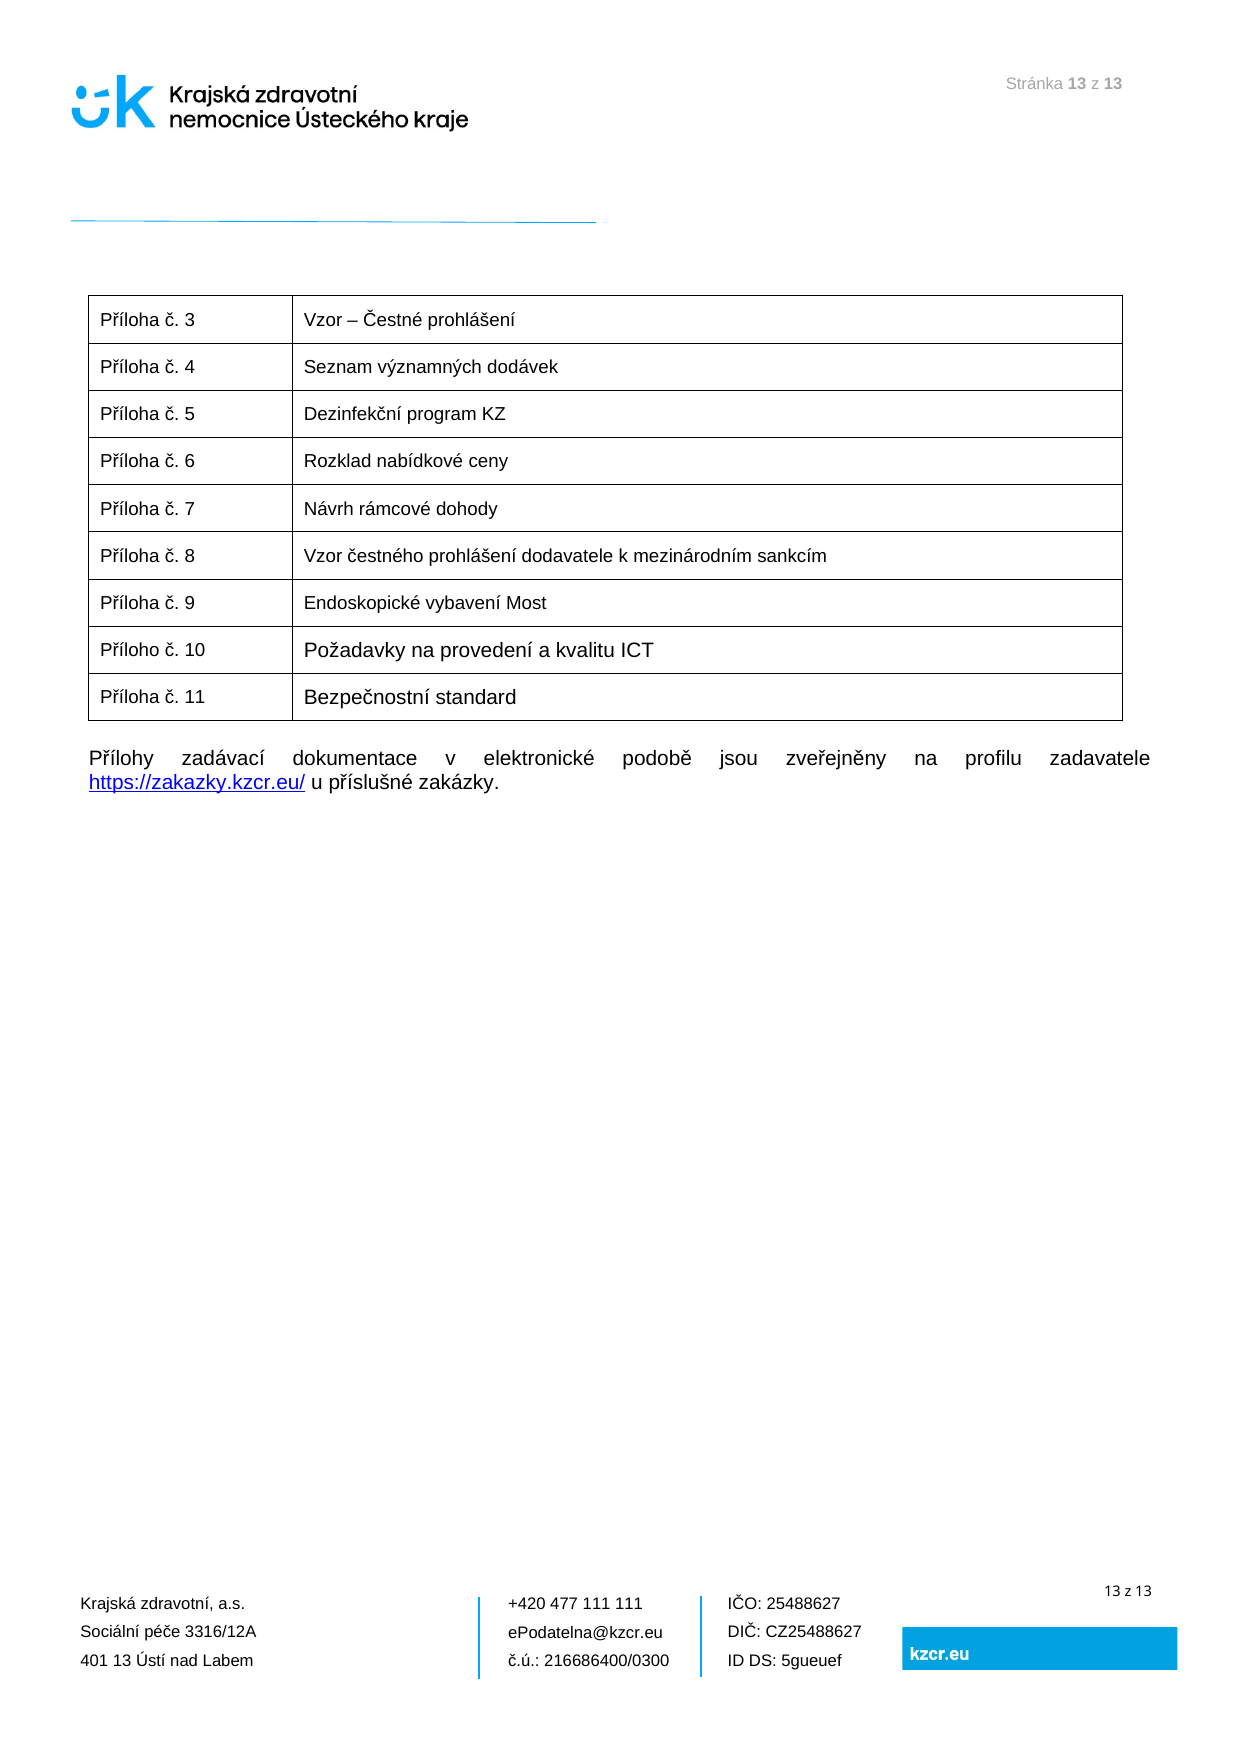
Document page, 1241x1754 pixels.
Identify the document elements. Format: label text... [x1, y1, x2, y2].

table_cell Příloho č. 10 [89, 627, 292, 673]
table_cell Dezinfekční program KZ [293, 391, 1122, 437]
table_cell Příloha č. 7 [89, 485, 292, 531]
table_cell Seznam významných dodávek [293, 344, 1122, 390]
table_cell Příloha č. 4 [89, 344, 292, 390]
table_cell Endoskopické vybavení Most [293, 580, 1122, 626]
text Přílohy zadávací dokumentace v elektronické podobě jsou zveřejněny na profilu zadavatele https://zakazky.kzcr.eu/ u příslušné zakázky. [89, 746, 1152, 794]
table_cell Návrh rámcové dohody [293, 485, 1122, 531]
picture [950, 1650, 968, 1660]
table_cell Vzor – Čestné prohlášení [293, 296, 1122, 342]
table_cell Rozklad nabídkové ceny [293, 438, 1122, 484]
table_cell Příloha č. 9 [89, 580, 292, 626]
table_cell Příloha č. 8 [89, 532, 292, 578]
picture [30, 44, 509, 169]
table_cell Požadavky na provedení a kvalitu ICT [293, 627, 1122, 673]
table_cell Příloha č. 3 [89, 296, 292, 342]
table_cell Příloha č. 5 [89, 391, 292, 437]
table_cell Vzor čestného prohlášení dodavatele k mezinárodním sankcím [293, 532, 1122, 578]
table_cell Příloha č. 6 [89, 438, 292, 484]
table_cell Bezpečnostní standard [293, 674, 1122, 720]
table_cell Příloha č. 11 [89, 674, 292, 720]
picture [911, 1647, 944, 1660]
